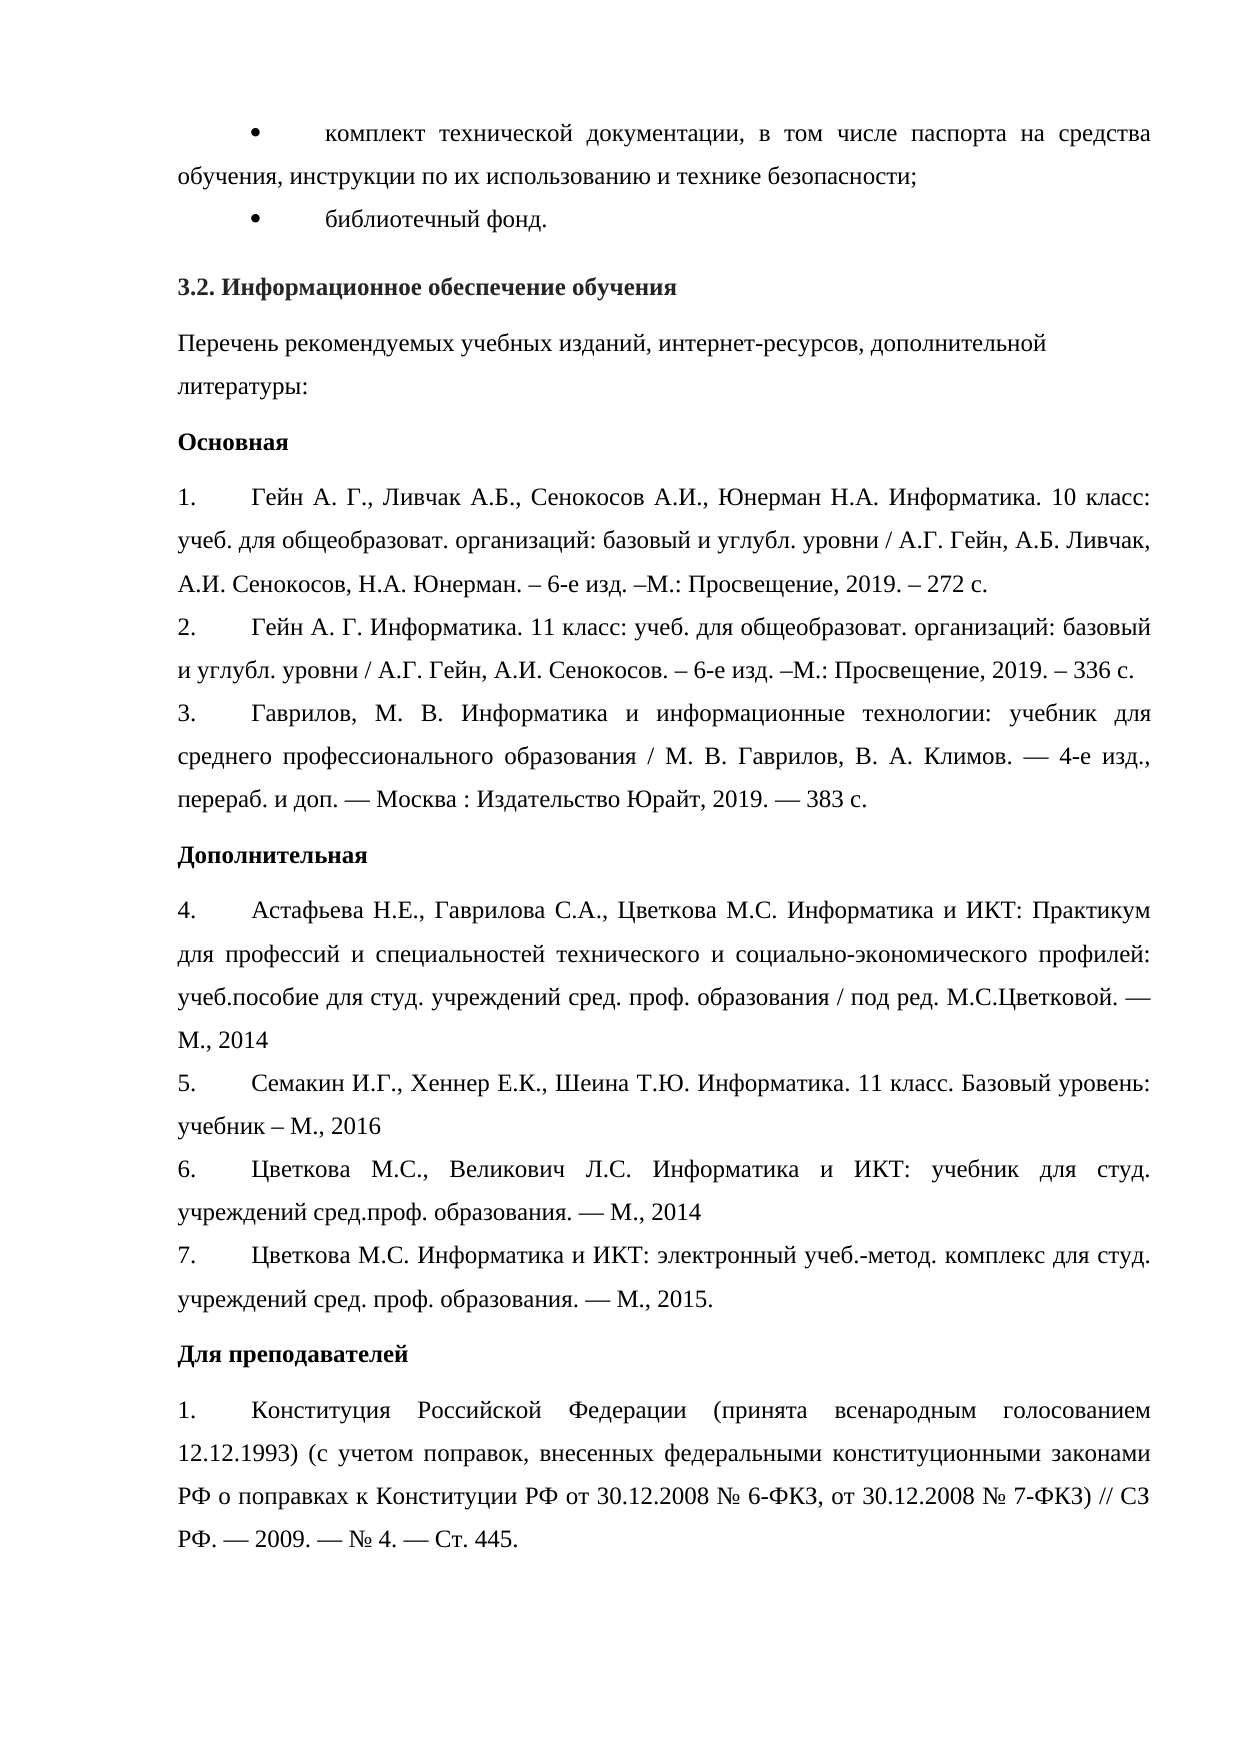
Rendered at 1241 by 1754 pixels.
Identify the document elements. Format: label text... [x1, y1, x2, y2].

list комплект технической документации, в том числе паспорта на средства обучения, инструкции по их использованию и технике безопасности; [177, 118, 1152, 190]
text Основная [177, 427, 1152, 456]
list Дополнительная [177, 840, 1152, 869]
list Конституция Российской Федерации (принята всенародным голосованием 12.12.1993) (с учетом поправок, внесенных федеральными конституционными законами РФ о поправках к Конституции РФ от 30.12.2008 № 6-ФКЗ, от 30.12.2008 № 7-ФКЗ) // СЗ РФ. — 2009. — № 4. — Ст. 445. [177, 1395, 1152, 1553]
list Астафьева Н.Е., Гаврилова С.А., Цветкова М.С. Информатика и ИКТ: Практикум для профессий и специальностей технического и социально-экономического профилей: учеб.пособие для студ. учреждений сред. проф. образования / под ред. М.С.Цветковой. — М., 2014 [177, 896, 1152, 1054]
text Для преподавателей [177, 1339, 1152, 1368]
list Гейн А. Г. Информатика. 11 класс: учеб. для общеобразоват. организаций: базовый и углубл. уровни / А.Г. Гейн, А.И. Сенокосов. – 6-е изд. –М.: Просвещение, 2019. – 336 с. [177, 612, 1152, 684]
list Гейн А. Г., Ливчак А.Б., Сенокосов А.И., Юнерман Н.А. Информатика. 10 класс: учеб. для общеобразоват. организаций: базовый и углубл. уровни / А.Г. Гейн, А.Б. Ливчак, А.И. Сенокосов, Н.А. Юнерман. – 6-е изд. –М.: Просвещение, 2019. – 272 с. [177, 482, 1152, 597]
text Перечень рекомендуемых учебных изданий, интернет-ресурсов, дополнительной литературы: [177, 328, 1152, 400]
list библиотечный фонд. [177, 204, 1152, 233]
list Цветкова М.С. Информатика и ИКТ: электронный учеб.-метод. комплекс для студ. учреждений сред. проф. образования. — М., 2015. [177, 1241, 1152, 1312]
list Гаврилов, М. В. Информатика и информационные технологии: учебник для среднего профессионального образования / М. В. Гаврилов, В. А. Климов. — 4-е изд., перераб. и доп. — Москва : Издательство Юрайт, 2019. — 383 с. [177, 698, 1152, 813]
text 3.2. Информационное обеспечение обучения [177, 272, 1152, 301]
list Цветкова М.С., Великович Л.С. Информатика и ИКТ: учебник для студ. учреждений сред.проф. образования. — М., 2014 [177, 1154, 1152, 1226]
list Семакин И.Г., Хеннер Е.К., Шеина Т.Ю. Информатика. 11 класс. Базовый уровень: учебник – М., 2016 [177, 1068, 1152, 1140]
